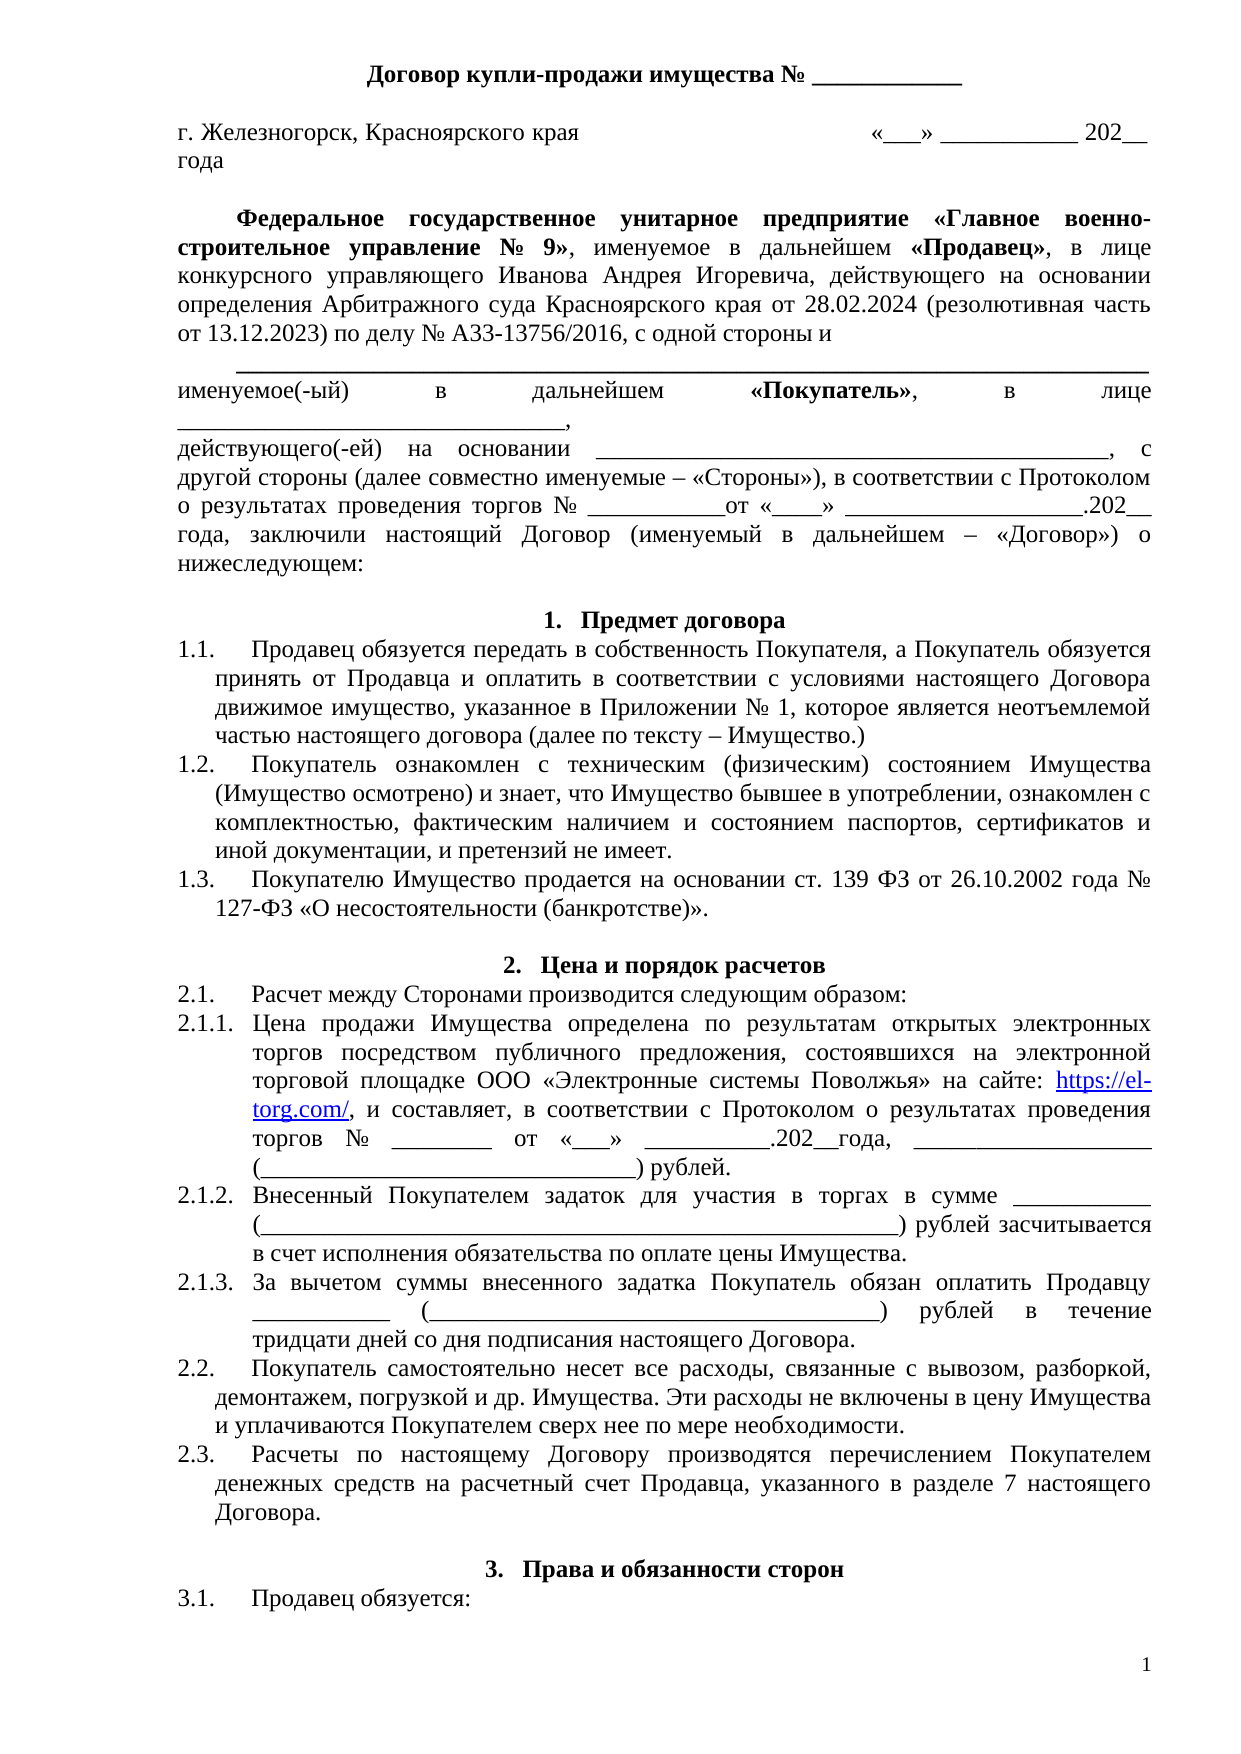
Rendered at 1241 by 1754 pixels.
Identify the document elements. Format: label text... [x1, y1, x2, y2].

list За вычетом суммы внесенного задатка Покупатель обязан оплатить Продавцу ___________ (____________________________________) рублей в течение тридцати дней со дня подписания настоящего Договора. [177, 1267, 1152, 1353]
text г. Железногорск, Красноярского края «___» ___________ 202__ года [177, 117, 1152, 174]
list Права и обязанности сторон [177, 1554, 1152, 1583]
list Цена и порядок расчетов [177, 950, 1152, 979]
list Покупателю Имущество продается на основании ст. 139 ФЗ от 26.10.2002 года № 127-ФЗ «О несостоятельности (банкротстве)». [177, 864, 1152, 922]
list Расчеты по настоящему Договору производятся перечислением Покупателем денежных средств на расчетный счет Продавца, указанного в разделе 7 настоящего Договора. [177, 1439, 1152, 1525]
list Покупатель самостоятельно несет все расходы, связанные с вывозом, разборкой, демонтажем, погрузкой и др. Имущества. Эти расходы не включены в цену Имущества и уплачиваются Покупателем сверх нее по мере необходимости. [177, 1353, 1152, 1439]
text _________________________________________________________________________ именуемое(-ый) в дальнейшем «Покупатель», в лице _______________________________, действующего(-ей) на основании _________________________________________, с другой стороны (далее совместно именуемые – «Стороны»), в соответствии с Протоколом о результатах проведения торгов № ___________от «____» ___________________.202__ года, заключили настоящий Договор (именуемый в дальнейшем – «Договор») о нижеследующем: [177, 347, 1152, 577]
list Внесенный Покупателем задаток для участия в торгах в сумме ___________ (___________________________________________________) рублей засчитывается в счет исполнения обязательства по оплате цены Имущества. [177, 1180, 1152, 1267]
list Покупатель ознакомлен с техническим (физическим) состоянием Имущества (Имущество осмотрено) и знает, что Имущество бывшее в употреблении, ознакомлен с комплектностью, фактическим наличием и состоянием паспортов, сертификатов и иной документации, и претензий не имеет. [177, 749, 1152, 864]
list Цена продажи Имущества определена по результатам открытых электронных торгов посредством публичного предложения, состоявшихся на электронной торговой площадке ООО «Электронные системы Поволжья» на сайте: https://el-torg.com/, и составляет, в соответствии с Протоколом о результатах проведения торгов № ________ от «___» __________.202__года, ___________________ (______________________________) рублей. [177, 1008, 1152, 1180]
text Федеральное государственное унитарное предприятие «Главное военно-строительное управление № 9», именуемое в дальнейшем «Продавец», в лице конкурсного управляющего Иванова Андрея Игоревича, действующего на основании определения Арбитражного суда Красноярского края от 28.02.2024 (резолютивная часть от 13.12.2023) по делу № А33-13756/2016, с одной стороны и [177, 203, 1152, 347]
list Продавец обязуется передать в собственность Покупателя, а Покупатель обязуется принять от Продавца и оплатить в соответствии с условиями настоящего Договора движимое имущество, указанное в Приложении № 1, которое является неотъемлемой частью настоящего договора (далее по тексту – Имущество.) [177, 634, 1152, 749]
list Предмет договора [177, 605, 1152, 634]
text Договор купли-продажи имущества № ____________ [177, 59, 1152, 88]
list Продавец обязуется: [177, 1583, 1152, 1612]
list Расчет между Сторонами производится следующим образом: [177, 979, 1152, 1008]
